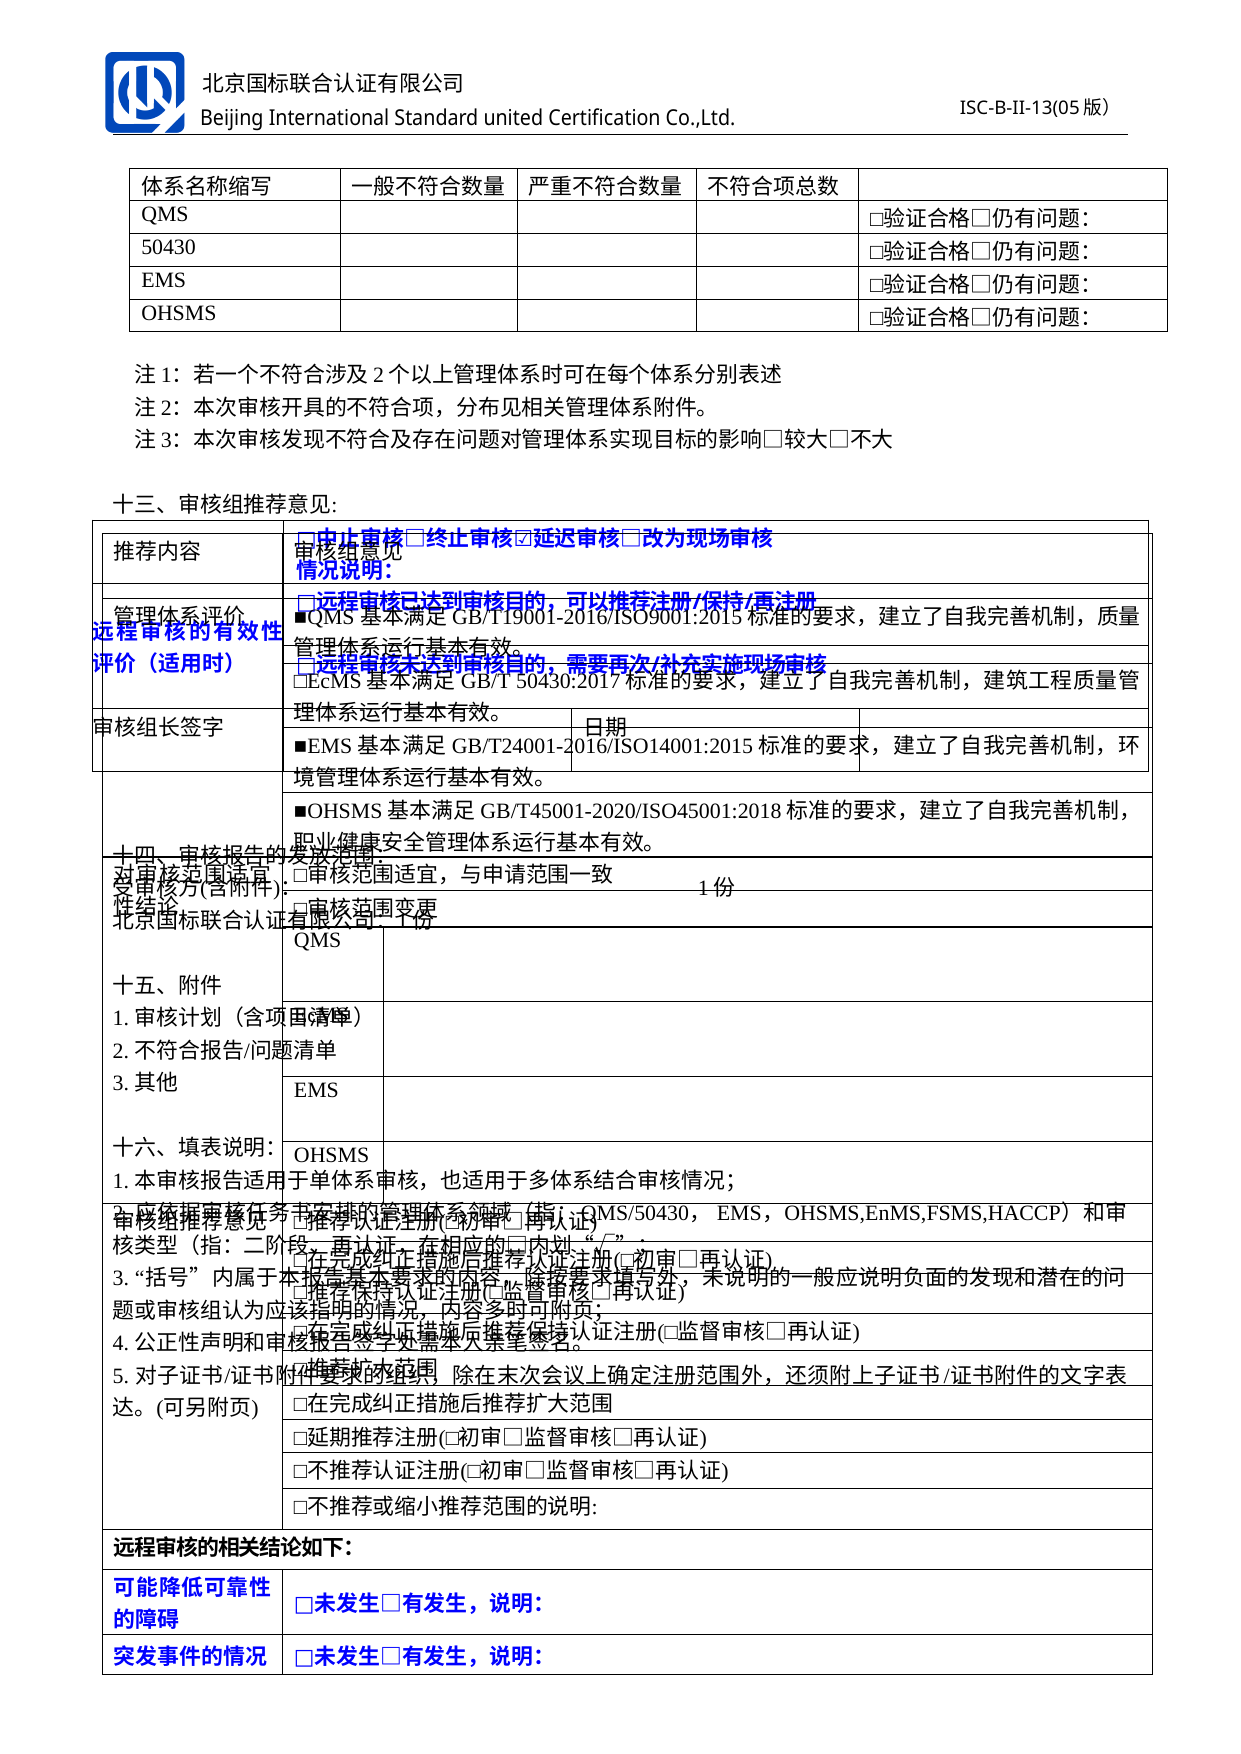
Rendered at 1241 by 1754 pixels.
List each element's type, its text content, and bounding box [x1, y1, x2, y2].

table_cell [697, 300, 858, 331]
text 注2：本次审核开具的不符合项，分布见相关管理体系附件。 [112, 389, 1128, 422]
text 注1：若一个不符合涉及2个以上管理体系时可在每个体系分别表述 [112, 162, 1128, 389]
table_cell [697, 234, 858, 266]
table_cell □延期推荐注册(□初审□监督审核□再认证) [283, 1420, 1152, 1452]
table_header 严重不符合数量 [518, 169, 696, 200]
text 十三、审核组推荐意见: [112, 487, 1128, 519]
table_cell [341, 201, 517, 233]
table_cell [518, 267, 696, 298]
table_cell OHSMS [283, 1142, 383, 1203]
table_cell □在完成纠正措施后推荐保持认证注册(□监督审核□再认证) [283, 1314, 1152, 1350]
picture [105, 52, 185, 133]
table_cell EMS [283, 1077, 383, 1141]
table_cell EcMS [283, 1002, 383, 1076]
table_header 不符合项总数 [697, 169, 858, 200]
table_header 审核组意见 [283, 534, 1152, 598]
table_cell ■QMS 基本满足GB/T19001-2016/ISO9001:2015标准的要求，建立了自我完善机制，质量管理体系运行基本有效。 [283, 599, 1152, 662]
table_cell □验证合格□仍有问题： [859, 300, 1167, 331]
table_cell 远程审核的相关结论如下： [103, 1530, 1152, 1569]
table_cell 50430 [130, 234, 340, 266]
table_cell 突发事件的情况 [103, 1635, 282, 1674]
table_cell □推荐扩大范围 [283, 1351, 1152, 1385]
table_cell □验证合格□仍有问题： [859, 201, 1167, 233]
table_cell [384, 1002, 1152, 1076]
table_cell [341, 267, 517, 298]
table_cell [384, 928, 1152, 1001]
table_cell 审核组推荐意见 [103, 1204, 282, 1529]
table_header 体系名称缩写 [130, 169, 340, 200]
table_cell [518, 234, 696, 266]
table_header 突发事件的处置措施 [93, 521, 283, 582]
table_cell [384, 1077, 1152, 1141]
table_cell □不推荐认证注册(□初审□监督审核□再认证) [283, 1453, 1152, 1488]
table_cell QMS [283, 928, 383, 1001]
table_cell ■EMS基本满足GB/T24001-2016/ISO14001:2015标准的要求，建立了自我完善机制，环境管理体系运行基本有效。 [283, 728, 1152, 792]
table_cell [518, 300, 696, 331]
table_cell [697, 201, 858, 233]
table_cell [341, 234, 517, 266]
table_cell □未发生□有发生，说明： [283, 1635, 1152, 1674]
table_cell □不推荐或缩小推荐范围的说明: [283, 1489, 1152, 1529]
table_cell □在完成纠正措施后推荐认证注册(□初审□再认证) [283, 1242, 1152, 1273]
table_cell □在完成纠正措施后推荐扩大范围 [283, 1386, 1152, 1419]
table_header [859, 169, 1167, 200]
table_header 一般不符合数量 [341, 169, 517, 200]
table_cell □推荐认证注册(□初审□再认证) [283, 1204, 1152, 1241]
table_cell □EcMS基本满足GB/T 50430:2017标准的要求，建立了自我完善机制，建筑工程质量管理体系运行基本有效。 [283, 664, 1152, 727]
table_cell □未发生□有发生，说明： [283, 1570, 1152, 1634]
table_cell □推荐保持认证注册(□监督审核□再认证) [283, 1274, 1152, 1313]
table_cell QMS [130, 201, 340, 233]
table_cell 对审核范围适宜性结论 [103, 858, 282, 1203]
table_cell ■OHSMS基本满足GB/T45001-2020/ISO45001:2018标准的要求，建立了自我完善机制，职业健康安全管理体系运行基本有效。 [283, 793, 1152, 856]
table_cell □审核范围适宜，与申请范围一致 [283, 858, 1152, 890]
text 注3：本次审核发现不符合及存在问题对管理体系实现目标的影响□较大□不大 [112, 422, 1128, 454]
table_cell EMS [130, 267, 340, 298]
table_cell 可能降低可靠性的障碍 [103, 1570, 282, 1634]
table_header 推荐内容 [103, 534, 282, 598]
table_cell □审核范围变更 [283, 891, 1152, 926]
table_cell □验证合格□仍有问题： [859, 234, 1167, 266]
table_cell [384, 1142, 1152, 1203]
table_cell [697, 267, 858, 298]
table_cell [518, 201, 696, 233]
table_cell □验证合格□仍有问题： [859, 267, 1167, 298]
table_cell 管理体系评价 [103, 599, 282, 856]
table_cell [341, 300, 517, 331]
table_cell OHSMS [130, 300, 340, 331]
